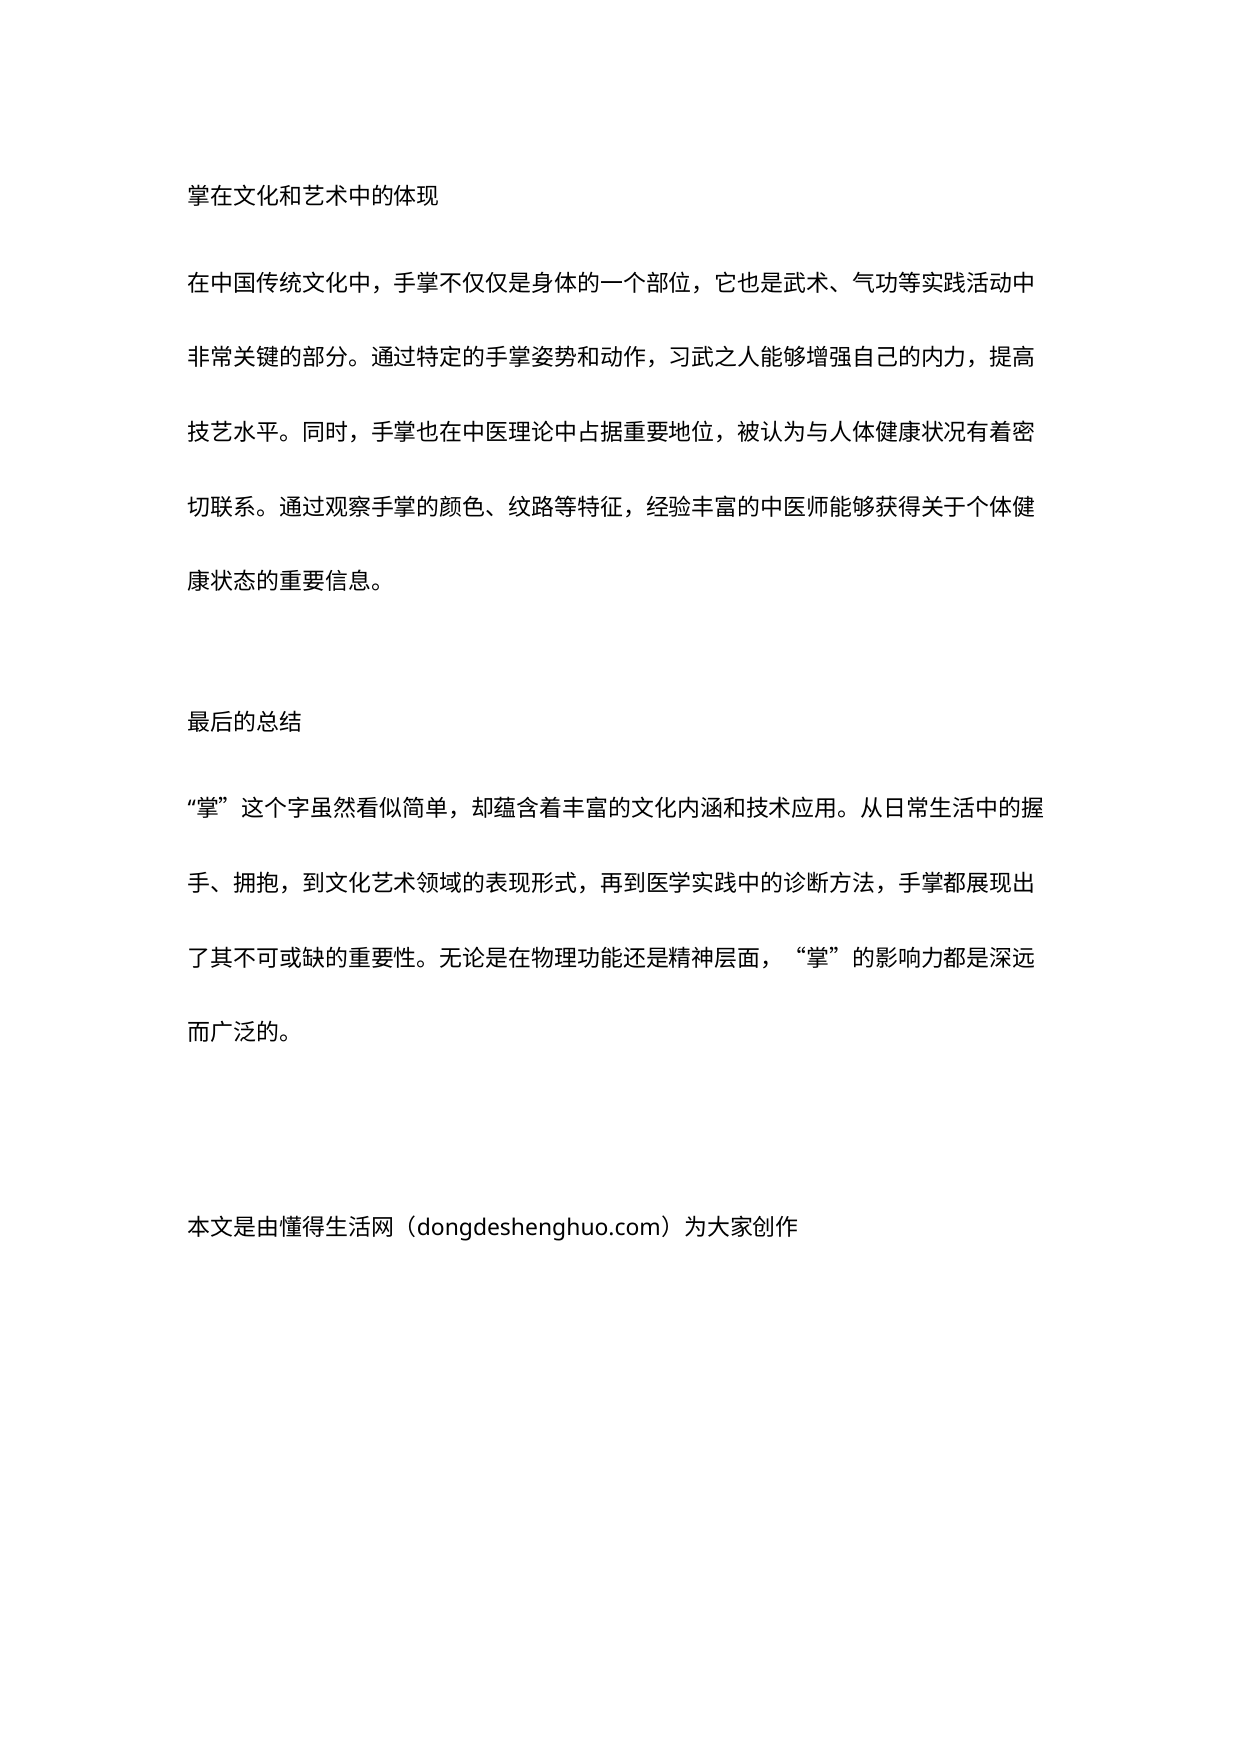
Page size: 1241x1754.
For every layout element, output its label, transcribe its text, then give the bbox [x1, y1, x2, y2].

text “掌”这个字虽然看似简单，却蕴含着丰富的文化内涵和技术应用。从日常生活中的握手、拥抱，到文化艺术领域的表现形式，再到医学实践中的诊断方法，手掌都展现出了其不可或缺的重要性。无论是在物理功能还是精神层面，“掌”的影响力都是深远而广泛的。 [187, 774, 1053, 1063]
text 掌在文化和艺术中的体现 [187, 162, 1053, 227]
text 在中国传统文化中，手掌不仅仅是身体的一个部位，它也是武术、气功等实践活动中非常关键的部分。通过特定的手掌姿势和动作，习武之人能够增强自己的内力，提高技艺水平。同时，手掌也在中医理论中占据重要地位，被认为与人体健康状况有着密切联系。通过观察手掌的颜色、纹路等特征，经验丰富的中医师能够获得关于个体健康状态的重要信息。 [187, 248, 1053, 612]
text 本文是由懂得生活网（dongdeshenghuo.com）为大家创作 [187, 1193, 1053, 1258]
text 最后的总结 [187, 688, 1053, 753]
